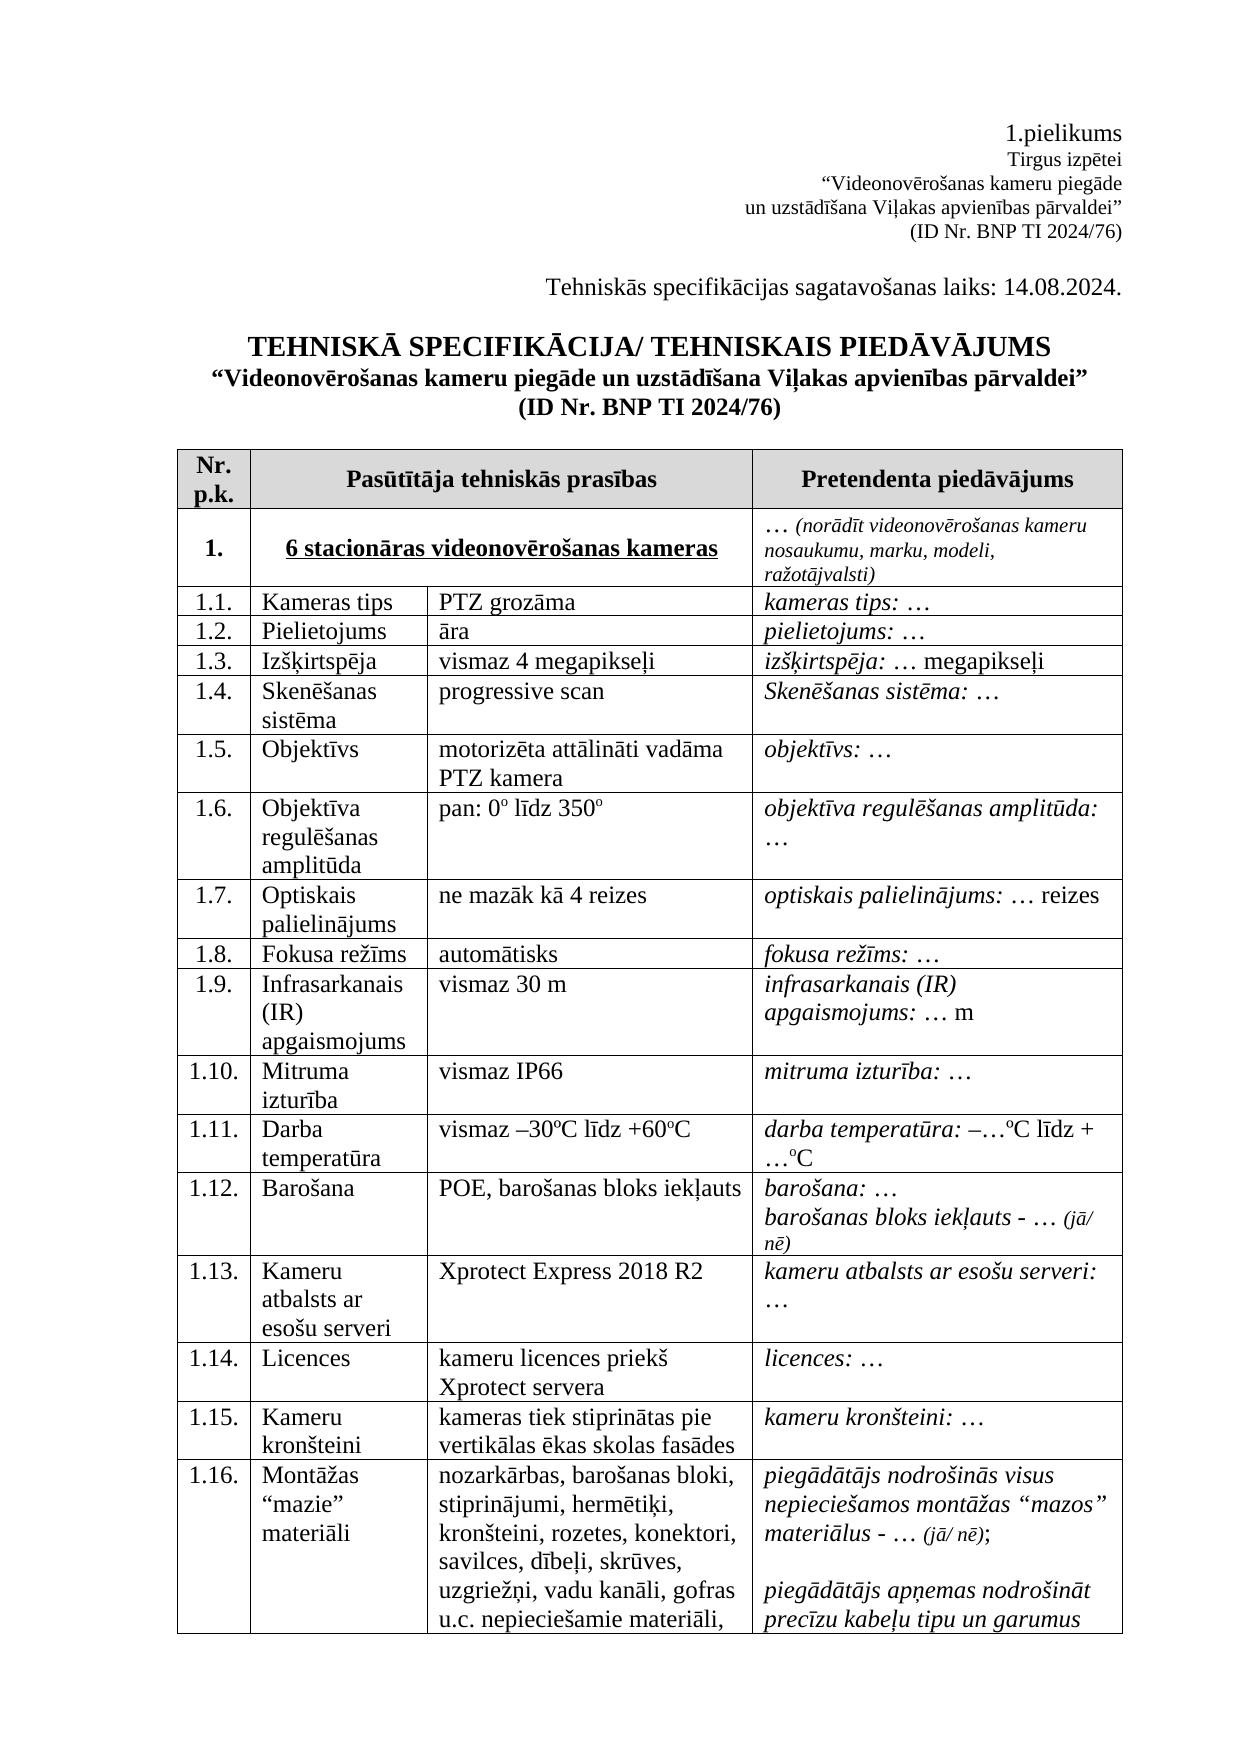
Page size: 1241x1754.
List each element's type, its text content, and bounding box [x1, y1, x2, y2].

table_cell Darba temperatūra [251, 1115, 427, 1172]
table_cell Licences [251, 1343, 427, 1401]
table_cell Fokusa režīms [251, 939, 427, 968]
table_cell 1.3. [178, 646, 250, 675]
table_cell 1.11. [178, 1115, 250, 1172]
table_cell kameras tips: … [753, 587, 1122, 615]
table_cell licences: … [753, 1343, 1122, 1401]
table_cell kameru licences priekš Xprotect servera [428, 1343, 752, 1401]
table_cell Kameru atbalsts ar esošu serveri [251, 1256, 427, 1342]
table_cell 1.13. [178, 1256, 250, 1342]
table_cell kameras tiek stiprinātas pie vertikālas ēkas skolas fasādes [428, 1402, 752, 1459]
table_cell 1.6. [178, 793, 250, 879]
text Tehniskās specifikācijas sagatavošanas laiks: 14.08.2024. [177, 272, 1122, 301]
text (ID Nr. BNP TI 2024/76) [177, 219, 1122, 243]
table_cell vismaz IP66 [428, 1056, 752, 1113]
table_cell vismaz 30 m [428, 969, 752, 1055]
table_cell Kameru kronšteini [251, 1402, 427, 1459]
table_cell 1.14. [178, 1343, 250, 1401]
text “Videonovērošanas kameru piegāde [177, 171, 1122, 195]
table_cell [753, 1460, 1122, 1633]
text TEHNISKĀ SPECIFIKĀCIJA/ TEHNISKAIS PIEDĀVĀJUMS [177, 329, 1122, 363]
table_cell 1.8. [178, 939, 250, 968]
table_cell optiskais palielinājums: … reizes [753, 880, 1122, 938]
table_cell 6 stacionāras videonovērošanas kameras [251, 509, 752, 586]
table_cell 1.4. [178, 676, 250, 733]
table_cell Infrasarkanais (IR) apgaismojums [251, 969, 427, 1055]
table_cell fokusa režīms: … [753, 939, 1122, 968]
table_cell 1.15. [178, 1402, 250, 1459]
table_cell kameru kronšteini: … [753, 1402, 1122, 1459]
table_cell āra [428, 616, 752, 645]
table_cell vismaz 4 megapikseļi [428, 646, 752, 675]
table_cell 1.10. [178, 1056, 250, 1113]
table_cell automātisks [428, 939, 752, 968]
table_cell ne mazāk kā 4 reizes [428, 880, 752, 938]
table_cell 1.1. [178, 587, 250, 615]
table_cell POE, barošanas bloks iekļauts [428, 1173, 752, 1255]
table_cell Barošana [251, 1173, 427, 1255]
table_cell pielietojums: … [753, 616, 1122, 645]
table_header Pretendenta piedāvājums [753, 450, 1122, 508]
title 1.pielikums [177, 118, 1122, 147]
text Tirgus izpētei [177, 147, 1122, 171]
table_cell Skenēšanas sistēma: … [753, 676, 1122, 733]
table_cell progressive scan [428, 676, 752, 733]
table_cell 1.5. [178, 735, 250, 792]
table_cell Objektīva regulēšanas amplitūda [251, 793, 427, 879]
table_cell 1.2. [178, 616, 250, 645]
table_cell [428, 1460, 752, 1633]
title “Videonovērošanas kameru piegāde un uzstādīšana Viļakas apvienības pārvaldei” [177, 363, 1122, 392]
table_cell infrasarkanais (IR) apgaismojums: … m [753, 969, 1122, 1055]
table_cell objektīvs: … [753, 735, 1122, 792]
table_header Nr. p.k. [178, 450, 250, 508]
table_cell darba temperatūra: –…ºC līdz +…oC [753, 1115, 1122, 1172]
table_cell izšķirtspēja: … megapikseļi [753, 646, 1122, 675]
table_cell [251, 1460, 427, 1633]
table_header Pasūtītāja tehniskās prasības [251, 450, 752, 508]
table_cell Optiskais palielinājums [251, 880, 427, 938]
table_cell 1.16. [178, 1460, 250, 1633]
table_cell vismaz –30ºC līdz +60oC [428, 1115, 752, 1172]
table_cell barošana: … barošanas bloks iekļauts - … (jā/ nē) [753, 1173, 1122, 1255]
table_cell Skenēšanas sistēma [251, 676, 427, 733]
table_cell Pielietojums [251, 616, 427, 645]
table_cell 1.7. [178, 880, 250, 938]
text (ID Nr. BNP TI 2024/76) [177, 392, 1122, 420]
table_cell Izšķirtspēja [251, 646, 427, 675]
table_cell 1.12. [178, 1173, 250, 1255]
table_cell motorizēta attālināti vadāma PTZ kamera [428, 735, 752, 792]
table_cell … (norādīt videonovērošanas kameru nosaukumu, marku, modeli, ražotājvalsti) [753, 509, 1122, 586]
table_cell kameru atbalsts ar esošu serveri: … [753, 1256, 1122, 1342]
text un uzstādīšana Viļakas apvienības pārvaldei” [177, 195, 1122, 219]
table_cell Kameras tips [251, 587, 427, 615]
table_cell PTZ grozāma [428, 587, 752, 615]
table_cell Mitruma izturība [251, 1056, 427, 1113]
table_cell 1.9. [178, 969, 250, 1055]
table_cell pan: 0o līdz 350o [428, 793, 752, 879]
table_cell 1. [178, 509, 250, 586]
table_cell objektīva regulēšanas amplitūda: … [753, 793, 1122, 879]
table_cell Xprotect Express 2018 R2 [428, 1256, 752, 1342]
table_cell Objektīvs [251, 735, 427, 792]
table_cell mitruma izturība: … [753, 1056, 1122, 1113]
